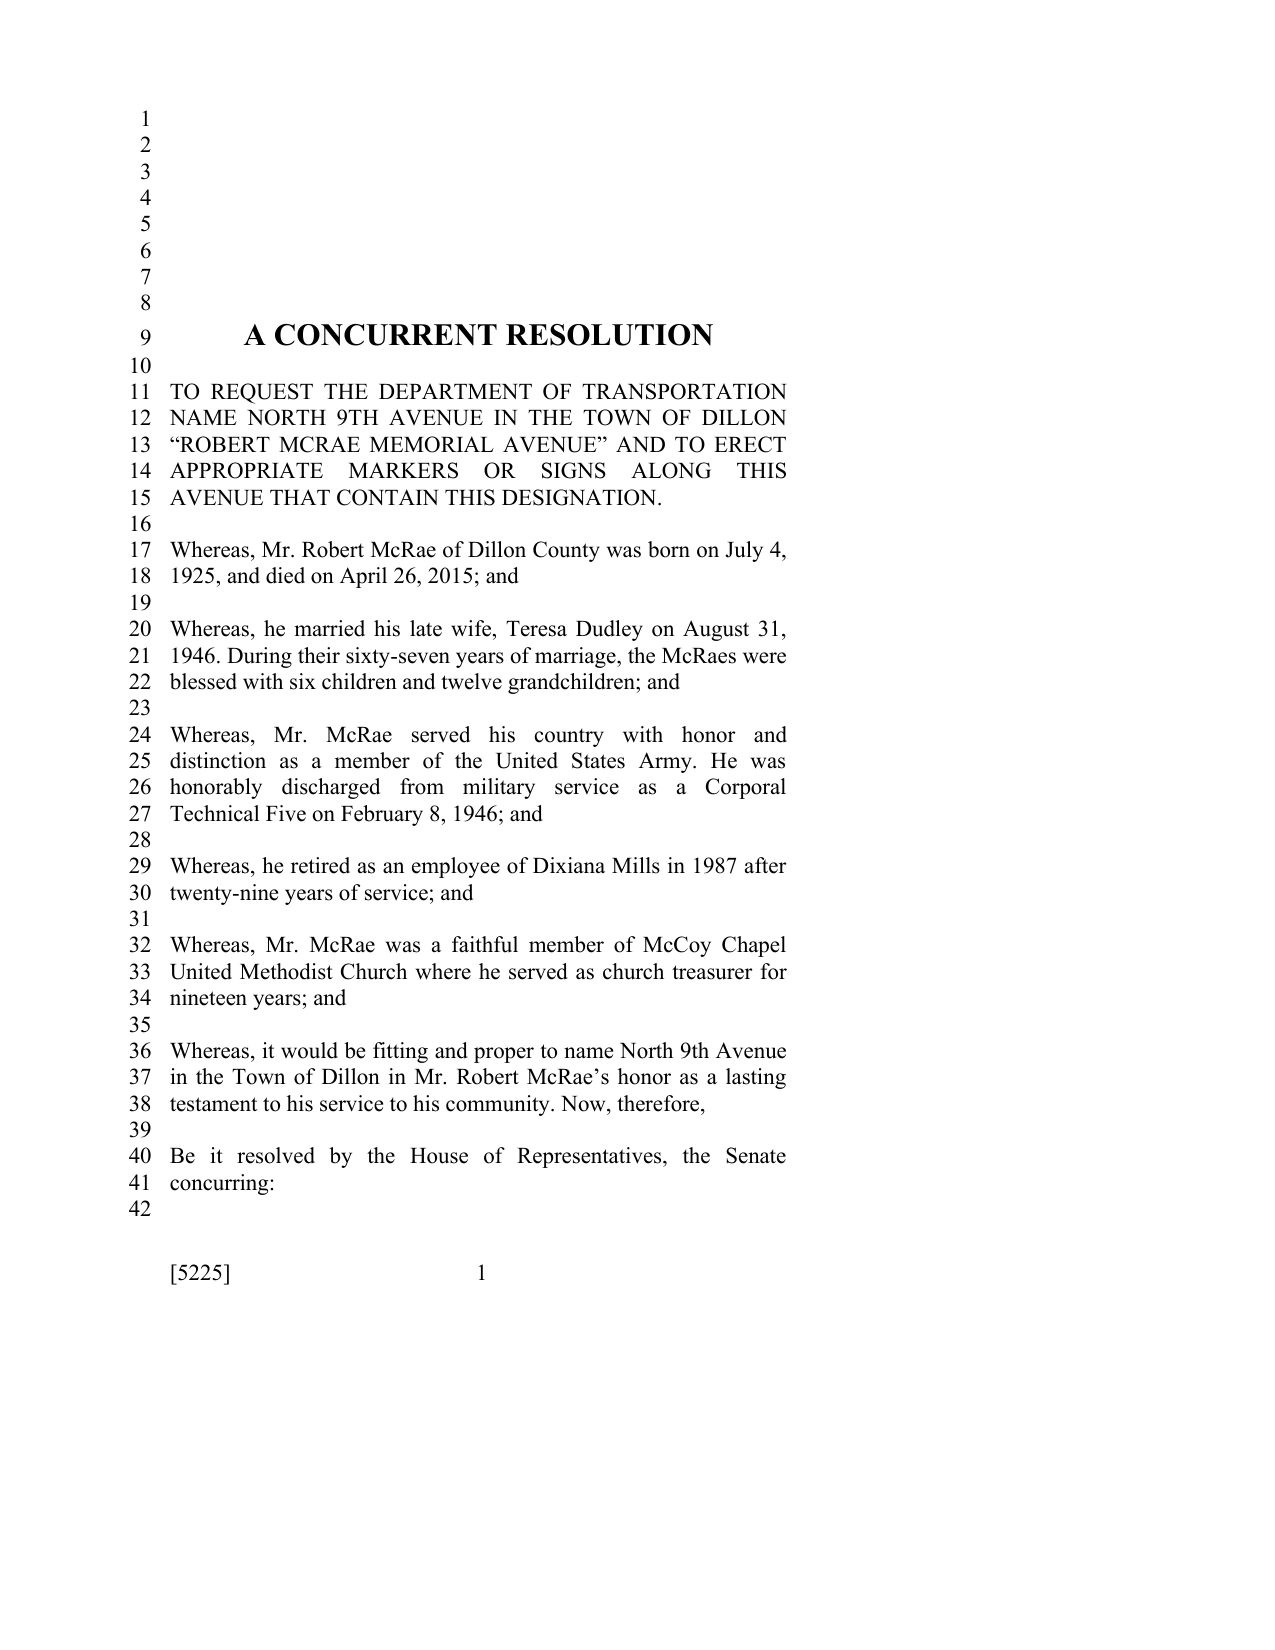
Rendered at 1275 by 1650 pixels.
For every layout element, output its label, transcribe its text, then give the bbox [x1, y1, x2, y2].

text A CONCURRENT RESOLUTION [169, 316, 787, 352]
text Whereas, he retired as an employee of Dixiana Mills in 1987 after twenty-nine years of service; and [169, 852, 787, 905]
text Whereas, he married his late wife, Teresa Dudley on August 31, 1946. During their sixty-seven years of marriage, the McRaes were blessed with six children and twelve grandchildren; and [169, 615, 787, 694]
text Whereas, Mr. Robert McRae of Dillon County was born on July 4, 1925, and died on April 26, 2015; and [169, 536, 787, 589]
text Whereas, Mr. McRae served his country with honor and distinction as a member of the United States Army. He was honorably discharged from military service as a Corporal Technical Five on February 8, 1946; and [169, 721, 787, 826]
text Be it resolved by the House of Representatives, the Senate concurring: [169, 1142, 787, 1195]
text Whereas, it would be fitting and proper to name North 9th Avenue in the Town of Dillon in Mr. Robert McRae’s honor as a lasting testament to his service to his community. Now, therefore, [169, 1037, 787, 1116]
text TO REQUEST THE DEPARTMENT OF TRANSPORTATION NAME NORTH 9TH AVENUE IN THE TOWN OF DILLON “ROBERT MCRAE MEMORIAL AVENUE” AND TO ERECT APPROPRIATE MARKERS OR SIGNS ALONG THIS AVENUE THAT CONTAIN THIS DESIGNATION. [169, 378, 787, 510]
text Whereas, Mr. McRae was a faithful member of McCoy Chapel United Methodist Church where he served as church treasurer for nineteen years; and [169, 932, 787, 1011]
